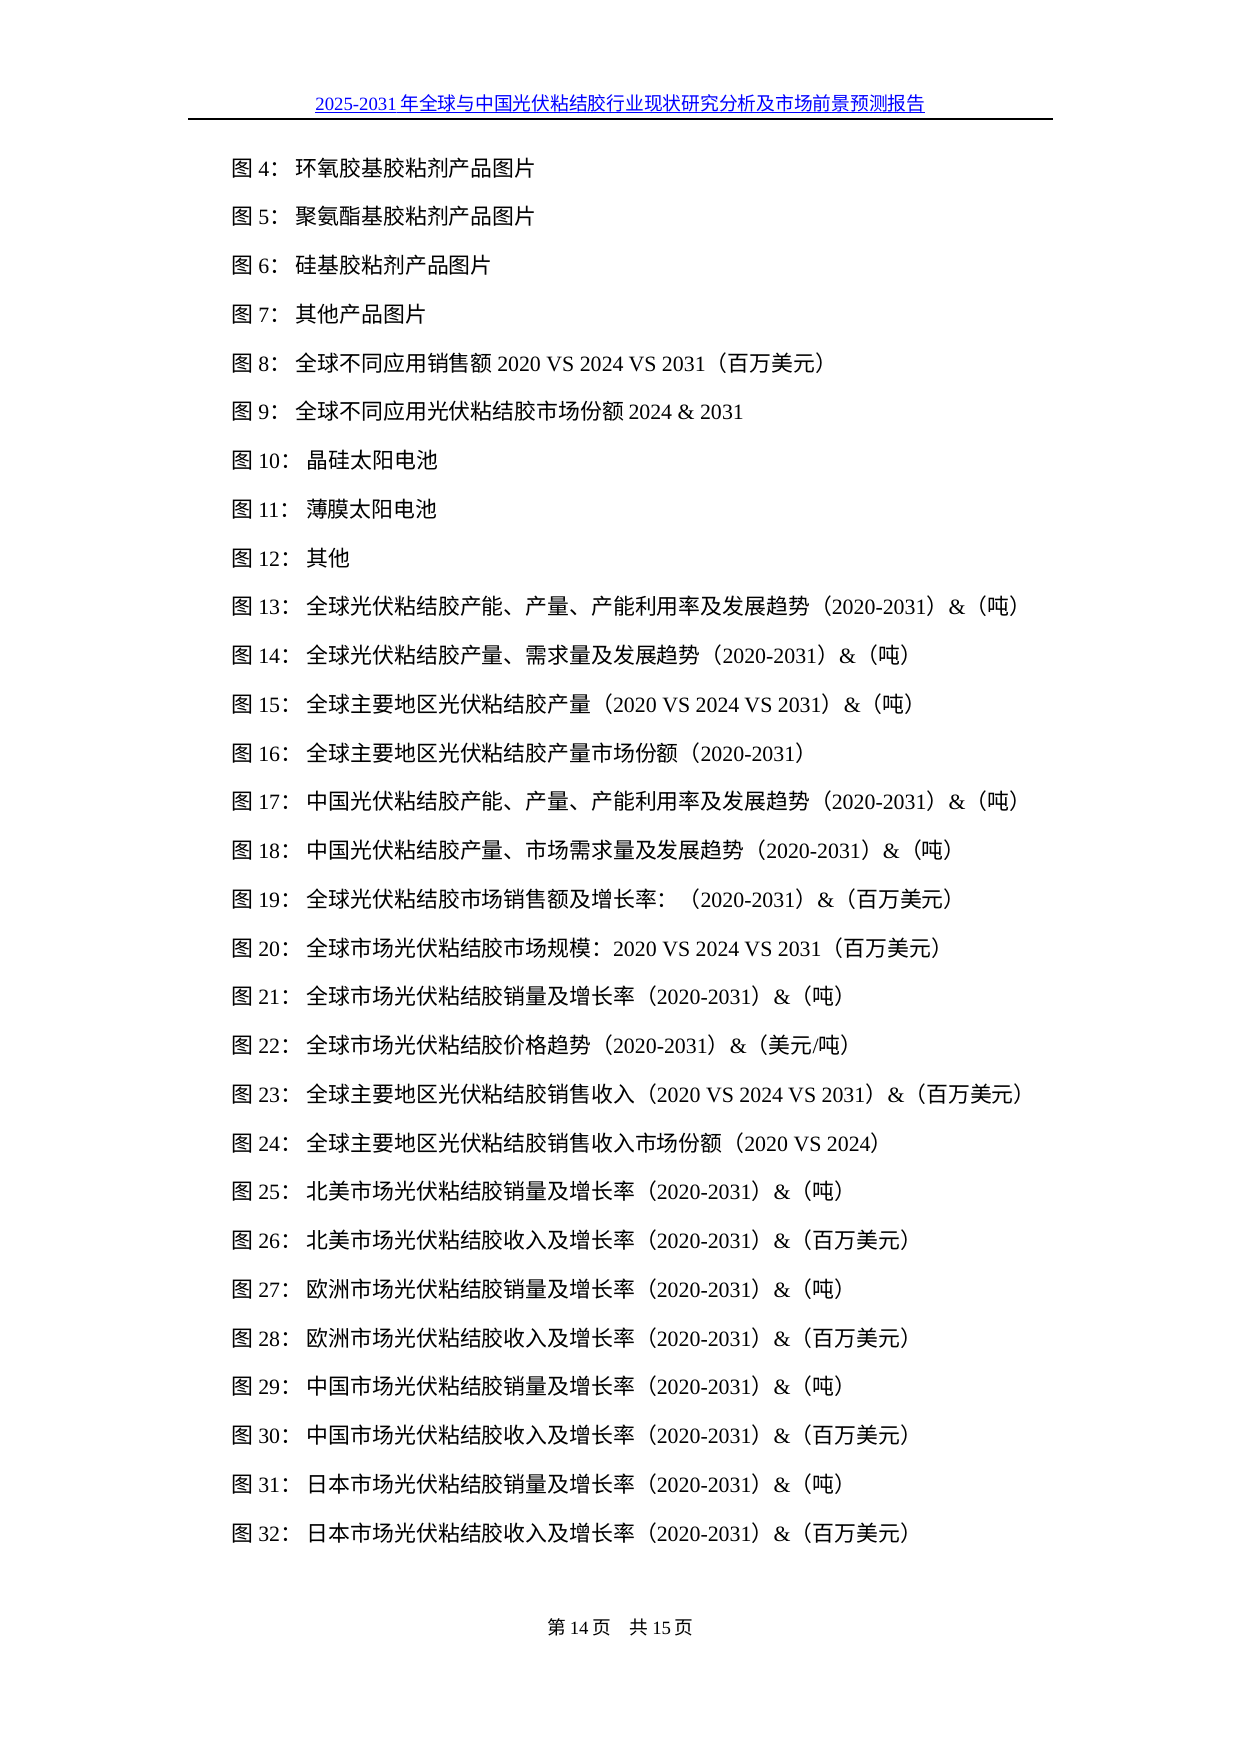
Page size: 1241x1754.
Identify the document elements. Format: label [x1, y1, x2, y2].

text [187, 150, 1053, 1548]
